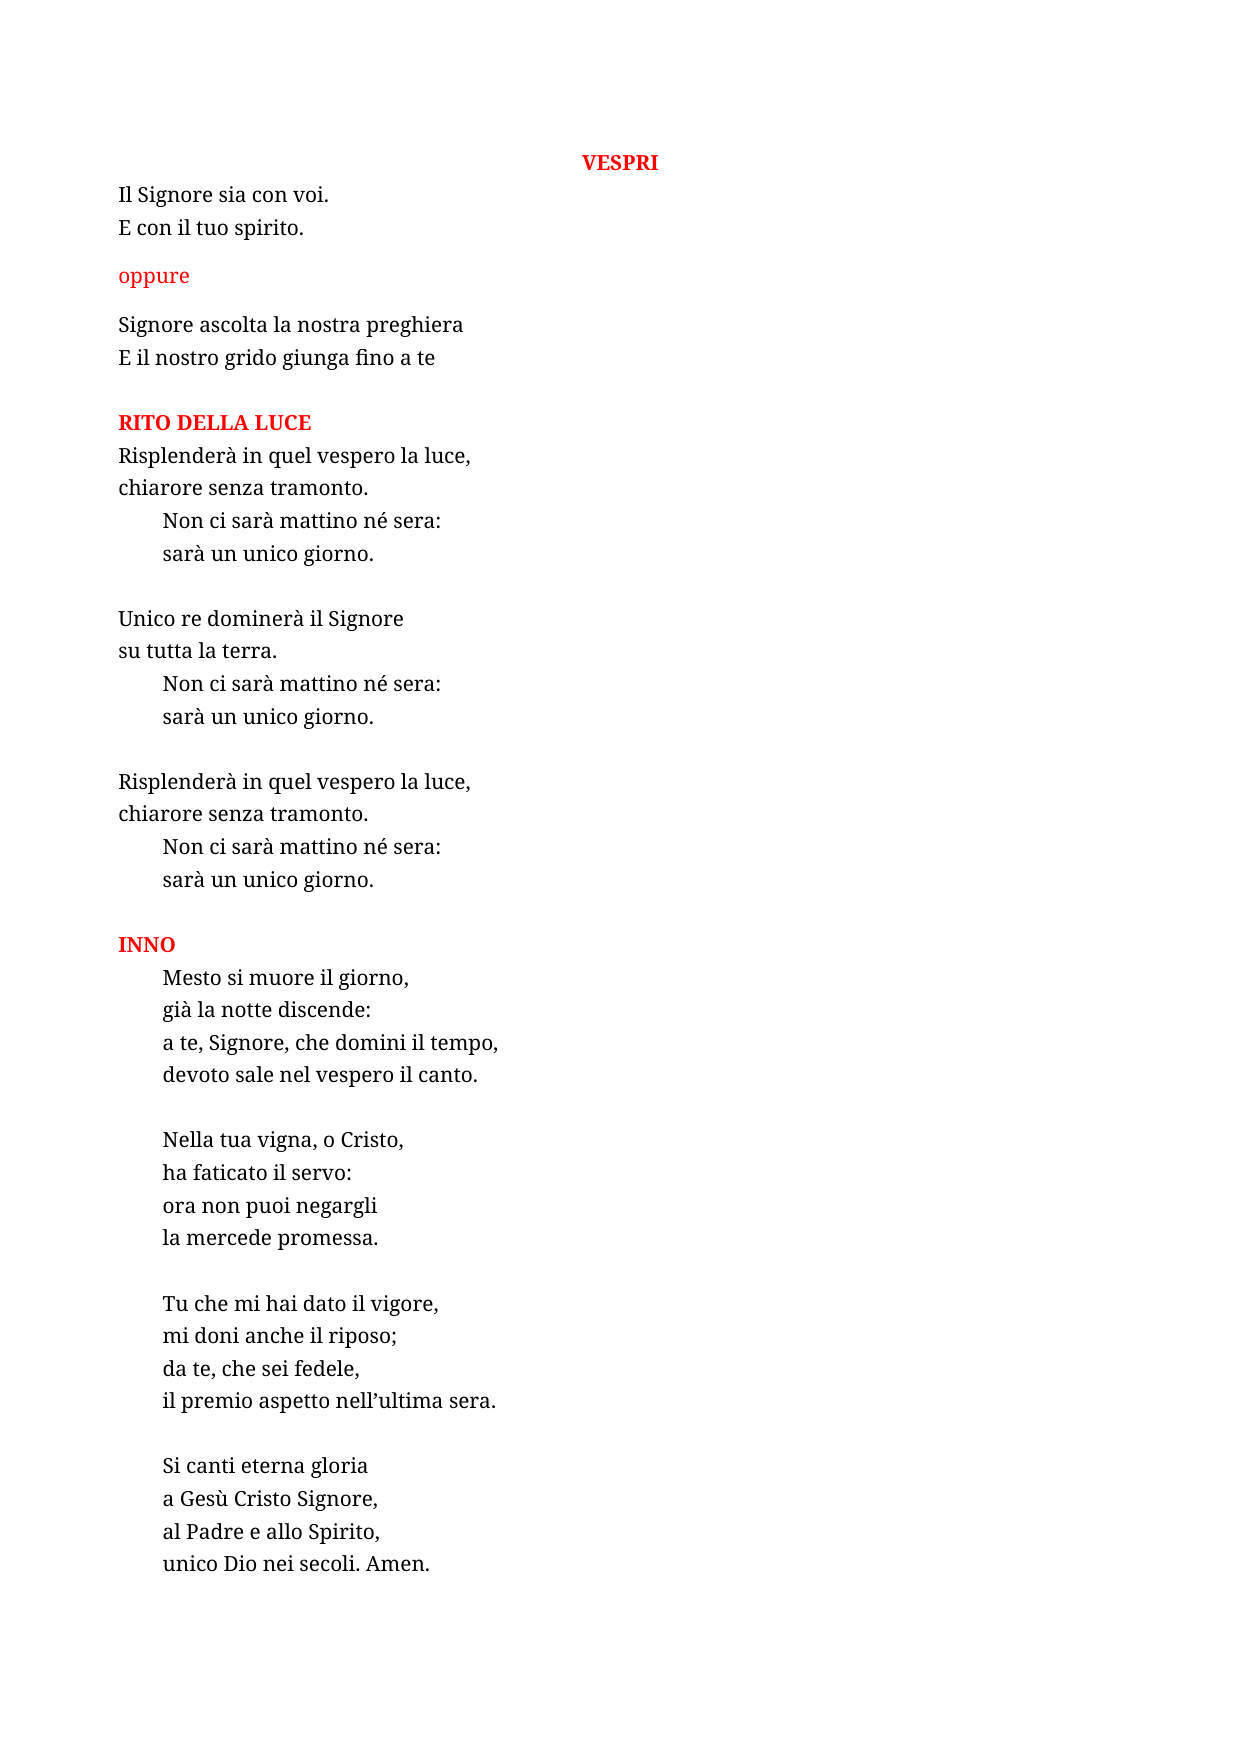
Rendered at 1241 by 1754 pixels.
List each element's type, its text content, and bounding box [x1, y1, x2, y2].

text mi doni anche il riposo; [162, 1321, 1122, 1350]
text INNO [118, 930, 1122, 958]
text Mesto si muore il giorno, [162, 963, 1122, 991]
text ha faticato il servo: [162, 1158, 1122, 1187]
text oppure [118, 262, 1122, 290]
text Signore ascolta la nostra preghiera [118, 311, 1122, 339]
text Tu che mi hai dato il vigore, [162, 1289, 1122, 1317]
text Nella tua vigna, o Cristo, [162, 1126, 1122, 1154]
text RITO DELLA LUCE [118, 408, 1122, 437]
text Non ci sarà mattino né sera: [118, 832, 1122, 861]
text VESPRI [118, 148, 1122, 176]
text sarà un unico giorno. [118, 702, 1122, 730]
text da te, che sei fedele, [162, 1354, 1122, 1382]
text Unico re dominerà il Signore [118, 604, 1122, 632]
text E il nostro grido giunga fino a te [118, 343, 1122, 372]
text su tutta la terra. [118, 637, 1122, 665]
text unico Dio nei secoli. Amen. [162, 1549, 1122, 1578]
text a Gesù Cristo Signore, [162, 1484, 1122, 1513]
text la mercede promessa. [162, 1223, 1122, 1252]
text Non ci sarà mattino né sera: [118, 669, 1122, 698]
text devoto sale nel vespero il canto. [162, 1060, 1122, 1089]
text Si canti eterna gloria [162, 1452, 1122, 1480]
text sarà un unico giorno. [118, 539, 1122, 567]
text a te, Signore, che domini il tempo, [162, 1028, 1122, 1056]
text chiarore senza tramonto. [118, 799, 1122, 828]
text Risplenderà in quel vespero la luce, [118, 767, 1122, 795]
text ora non puoi negargli [162, 1191, 1122, 1219]
text Il Signore sia con voi. [118, 180, 1122, 209]
text Non ci sarà mattino né sera: [118, 506, 1122, 534]
text chiarore senza tramonto. [118, 473, 1122, 502]
text E con il tuo spirito. [118, 213, 1122, 241]
text Risplenderà in quel vespero la luce, [118, 441, 1122, 469]
text al Padre e allo Spirito, [162, 1517, 1122, 1545]
text il premio aspetto nell’ultima sera. [162, 1386, 1122, 1415]
text già la notte discende: [162, 995, 1122, 1024]
text sarà un unico giorno. [118, 865, 1122, 893]
